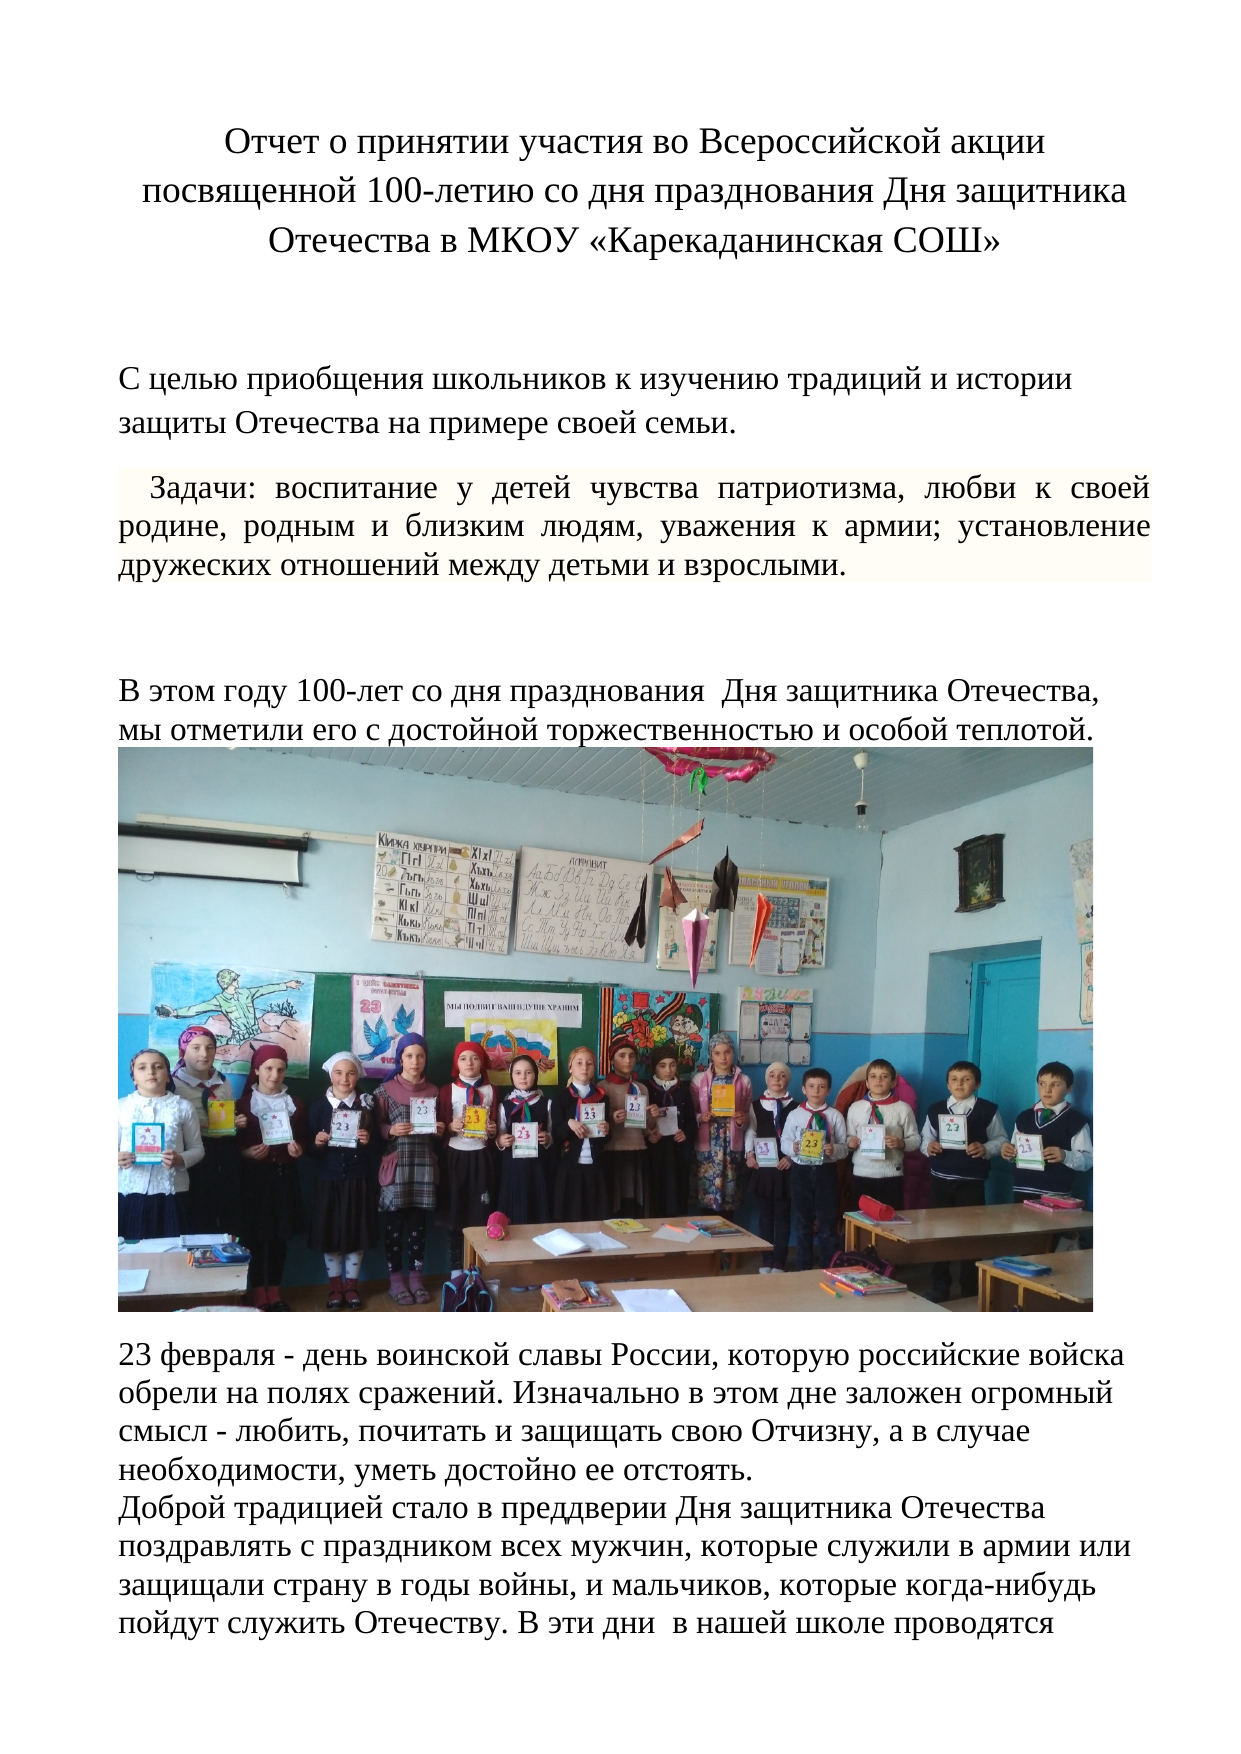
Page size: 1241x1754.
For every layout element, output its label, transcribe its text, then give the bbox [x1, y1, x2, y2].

picture [118, 747, 1094, 1312]
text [118, 1334, 1152, 1641]
text С целью приобщения школьников к изучению традиций и истории защиты Отечества на примере своей семьи. [118, 358, 1152, 441]
text Задачи: воспитание у детей чувства патриотизма, любви к своей родине, родным и близким людям, уважения к армии; установление дружеских отношений между детьми и взрослыми. [118, 467, 1152, 582]
text Отчет о принятии участия во Всероссийской акции посвященной 100-летию со дня празднования Дня защитника Отечества в МКОУ «Карекаданинская СОШ» [118, 118, 1152, 260]
